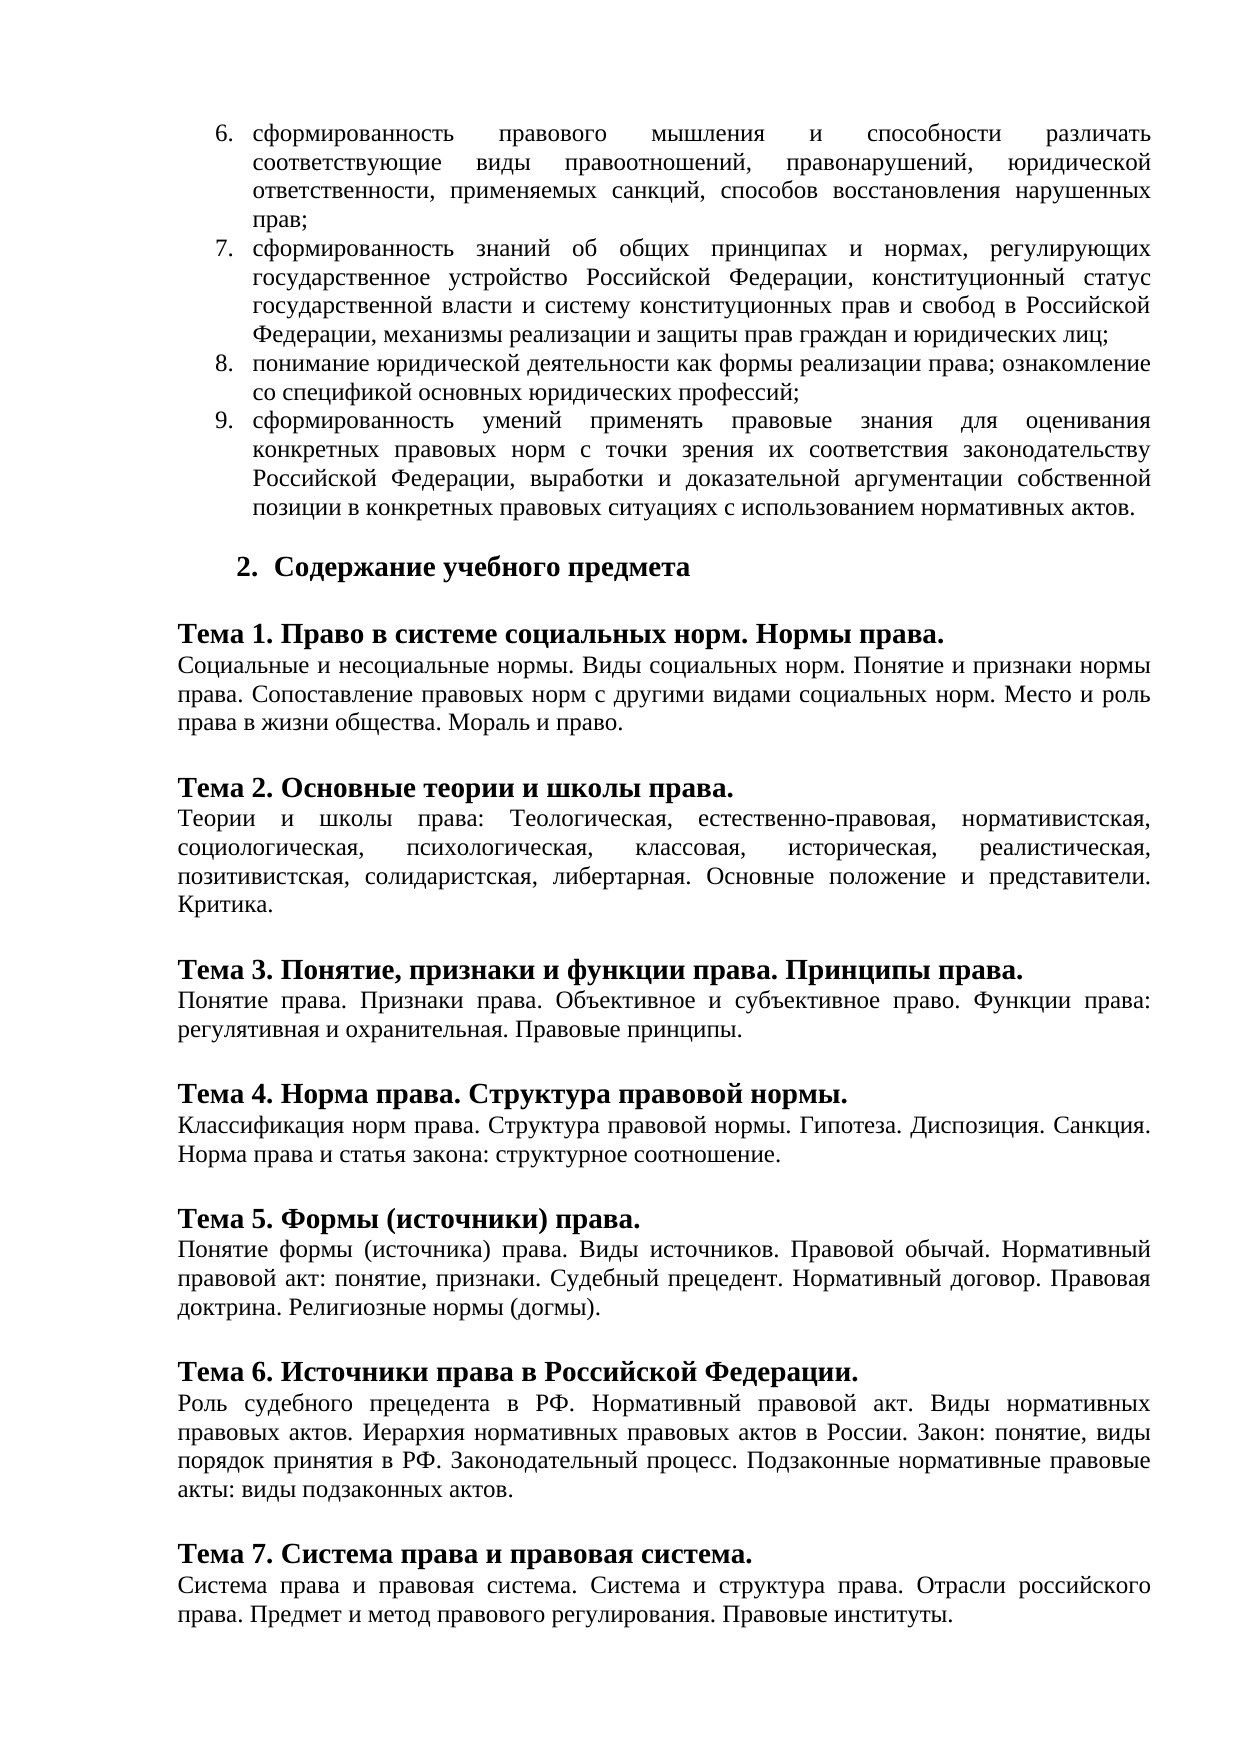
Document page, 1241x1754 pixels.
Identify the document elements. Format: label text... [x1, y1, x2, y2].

text Роль судебного прецедента в РФ. Нормативный правовой акт. Виды нормативных правовых актов. Иерархия нормативных правовых актов в России. Закон: понятие, виды порядок принятия в РФ. Законодательный процесс. Подзаконные нормативные правовые акты: виды подзаконных актов. [177, 1388, 1152, 1503]
list сформированность умений применять правовые знания для оценивания конкретных правовых норм с точки зрения их соответствия законодательству Российской Федерации, выработки и доказательной аргументации собственной позиции в конкретных правовых ситуациях с использованием нормативных актов. [215, 406, 1152, 521]
text Понятие права. Признаки права. Объективное и субъективное право. Функции права: регулятивная и охранительная. Правовые принципы. [177, 985, 1152, 1043]
text Тема 5. Формы (источники) права. [177, 1201, 1152, 1234]
text Тема 2. Основные теории и школы права. [177, 770, 1152, 803]
text Понятие формы (источника) права. Виды источников. Правовой обычай. Нормативный правовой акт: понятие, признаки. Судебный прецедент. Нормативный договор. Правовая доктрина. Религиозные нормы (догмы). [177, 1234, 1152, 1321]
list сформированность знаний об общих принципах и нормах, регулирующих государственное устройство Российской Федерации, конституционный статус государственной власти и систему конституционных прав и свобод в Российской Федерации, механизмы реализации и защиты прав граждан и юридических лиц; [215, 233, 1152, 348]
text Тема 3. Понятие, признаки и функции права. Принципы права. [177, 952, 1152, 985]
list сформированность правового мышления и способности различать соответствующие виды правоотношений, правонарушений, юридической ответственности, применяемых санкций, способов восстановления нарушенных прав; [215, 118, 1152, 233]
text Тема 1. Право в системе социальных норм. Нормы права. [177, 616, 1152, 650]
list Содержание учебного предмета [236, 549, 1152, 583]
text Социальные и несоциальные нормы. Виды социальных норм. Понятие и признаки нормы права. Сопоставление правовых норм с другими видами социальных норм. Место и роль права в жизни общества. Мораль и право. [177, 650, 1152, 736]
text Тема 6. Источники права в Российской Федерации. [177, 1354, 1152, 1388]
text Теории и школы права: Теологическая, естественно-правовая, нормативистская, социологическая, психологическая, классовая, историческая, реалистическая, позитивистская, солидаристская, либертарная. Основные положение и представители. Критика. [177, 803, 1152, 918]
text Тема 7. Система права и правовая система. [177, 1536, 1152, 1570]
text Классификация норм права. Структура правовой нормы. Гипотеза. Диспозиция. Санкция. Норма права и статья закона: структурное соотношение. [177, 1110, 1152, 1167]
text Тема 4. Норма права. Структура правовой нормы. [177, 1076, 1152, 1110]
text Система права и правовая система. Система и структура права. Отрасли российского права. Предмет и метод правового регулирования. Правовые институты. [177, 1570, 1152, 1627]
list понимание юридической деятельности как формы реализации права; ознакомление со спецификой основных юридических профессий; [215, 348, 1152, 406]
